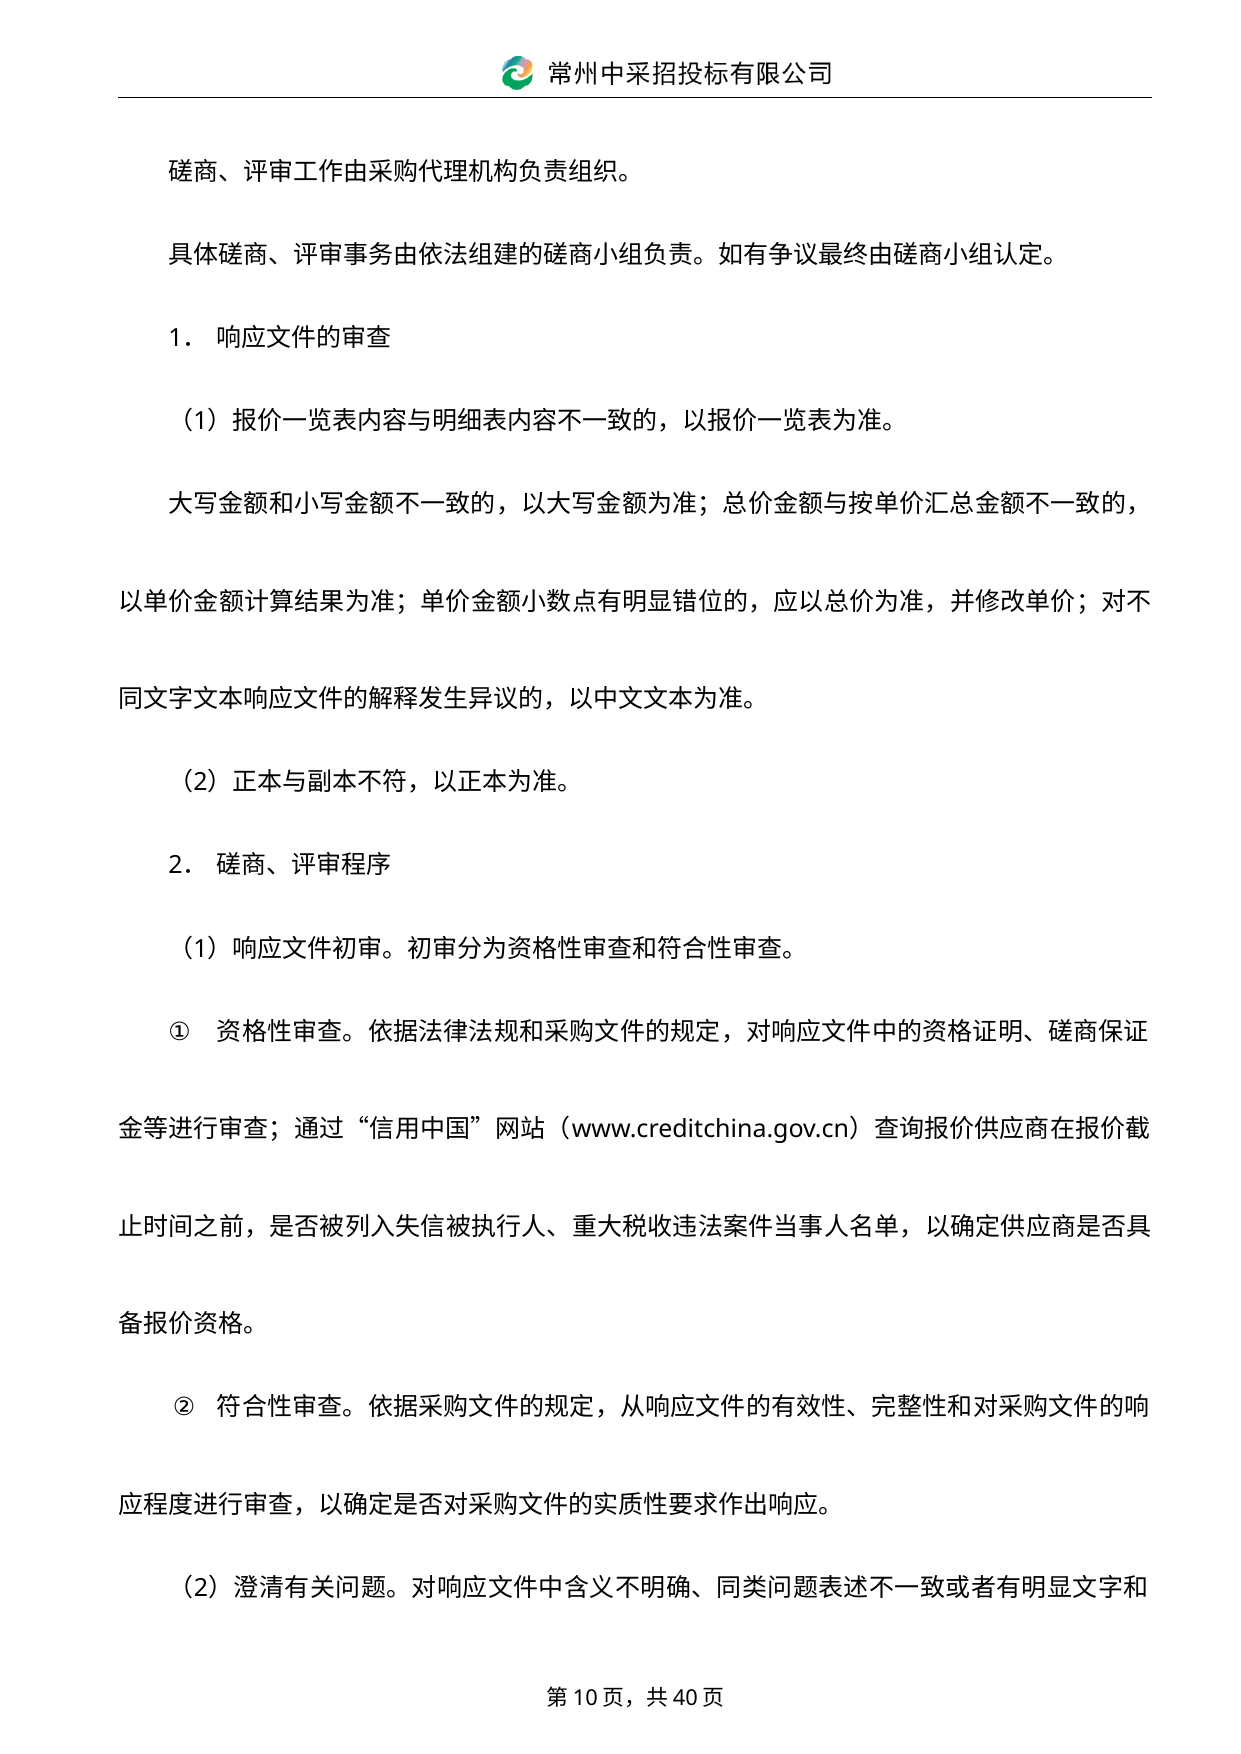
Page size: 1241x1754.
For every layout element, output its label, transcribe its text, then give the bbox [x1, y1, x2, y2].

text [118, 1553, 1152, 1618]
list 响应文件的审查 [118, 303, 1152, 368]
text 磋商、评审工作由采购代理机构负责组织。 [118, 137, 1152, 202]
list 磋商、评审程序 [118, 831, 1152, 896]
text （2）正本与副本不符，以正本为准。 [118, 747, 1152, 812]
text 大写金额和小写金额不一致的，以大写金额为准；总价金额与按单价汇总金额不一致的，以单价金额计算结果为准；单价金额小数点有明显错位的，应以总价为准，并修改单价；对不同文字文本响应文件的解释发生异议的，以中文文本为准。 [118, 469, 1152, 729]
text （1）报价一览表内容与明细表内容不一致的，以报价一览表为准。 [118, 386, 1152, 451]
list 资格性审查。依据法律法规和采购文件的规定，对响应文件中的资格证明、磋商保证金等进行审查；通过“信用中国”网站（www.creditchina.gov.cn）查询报价供应商在报价截止时间之前，是否被列入失信被执行人、重大税收违法案件当事人名单，以确定供应商是否具备报价资格。 [118, 997, 1152, 1354]
picture [502, 56, 834, 90]
list 符合性审查。依据采购文件的规定，从响应文件的有效性、完整性和对采购文件的响应程度进行审查，以确定是否对采购文件的实质性要求作出响应。 [118, 1372, 1152, 1535]
text （1）响应文件初审。初审分为资格性审查和符合性审查。 [118, 914, 1152, 979]
text 具体磋商、评审事务由依法组建的磋商小组负责。如有争议最终由磋商小组认定。 [118, 220, 1152, 285]
